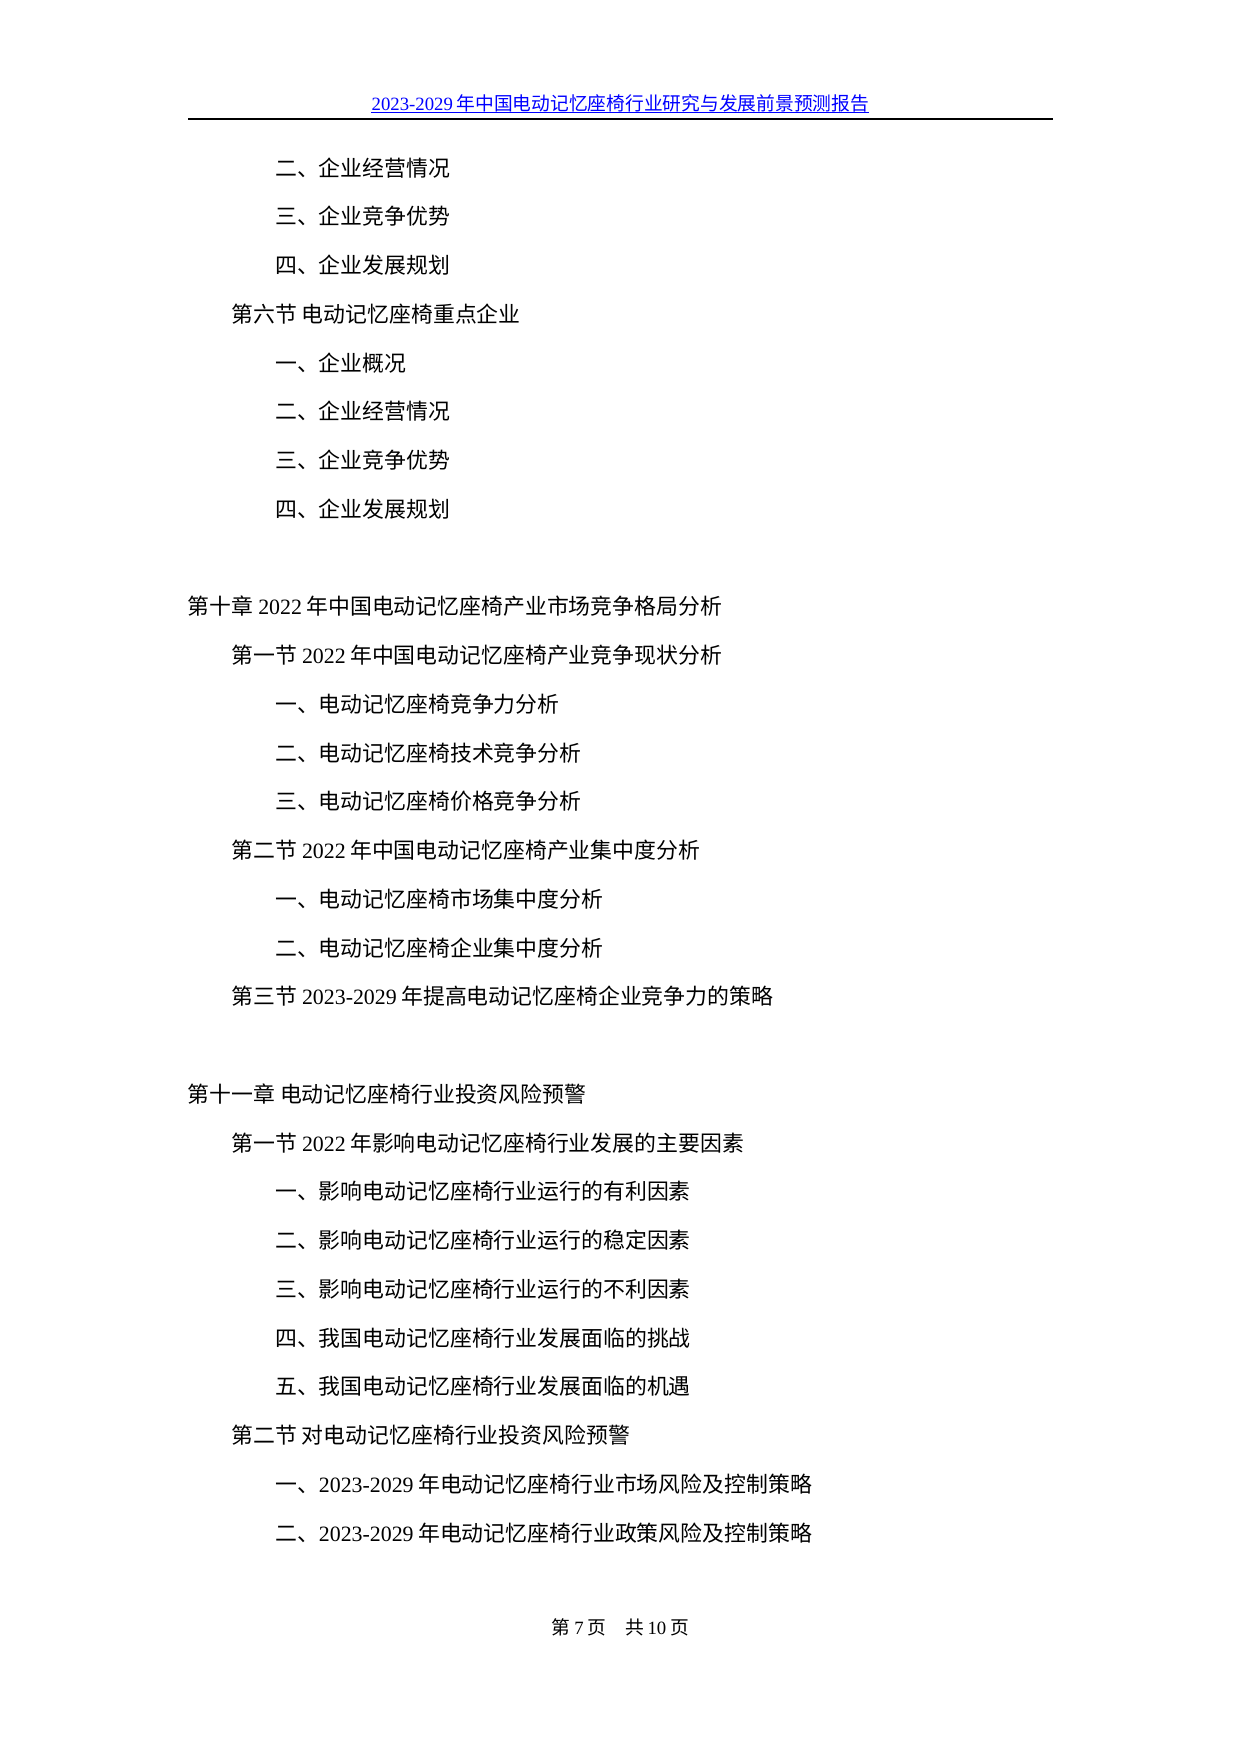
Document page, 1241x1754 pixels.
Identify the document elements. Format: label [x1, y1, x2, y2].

text [187, 150, 1053, 1548]
